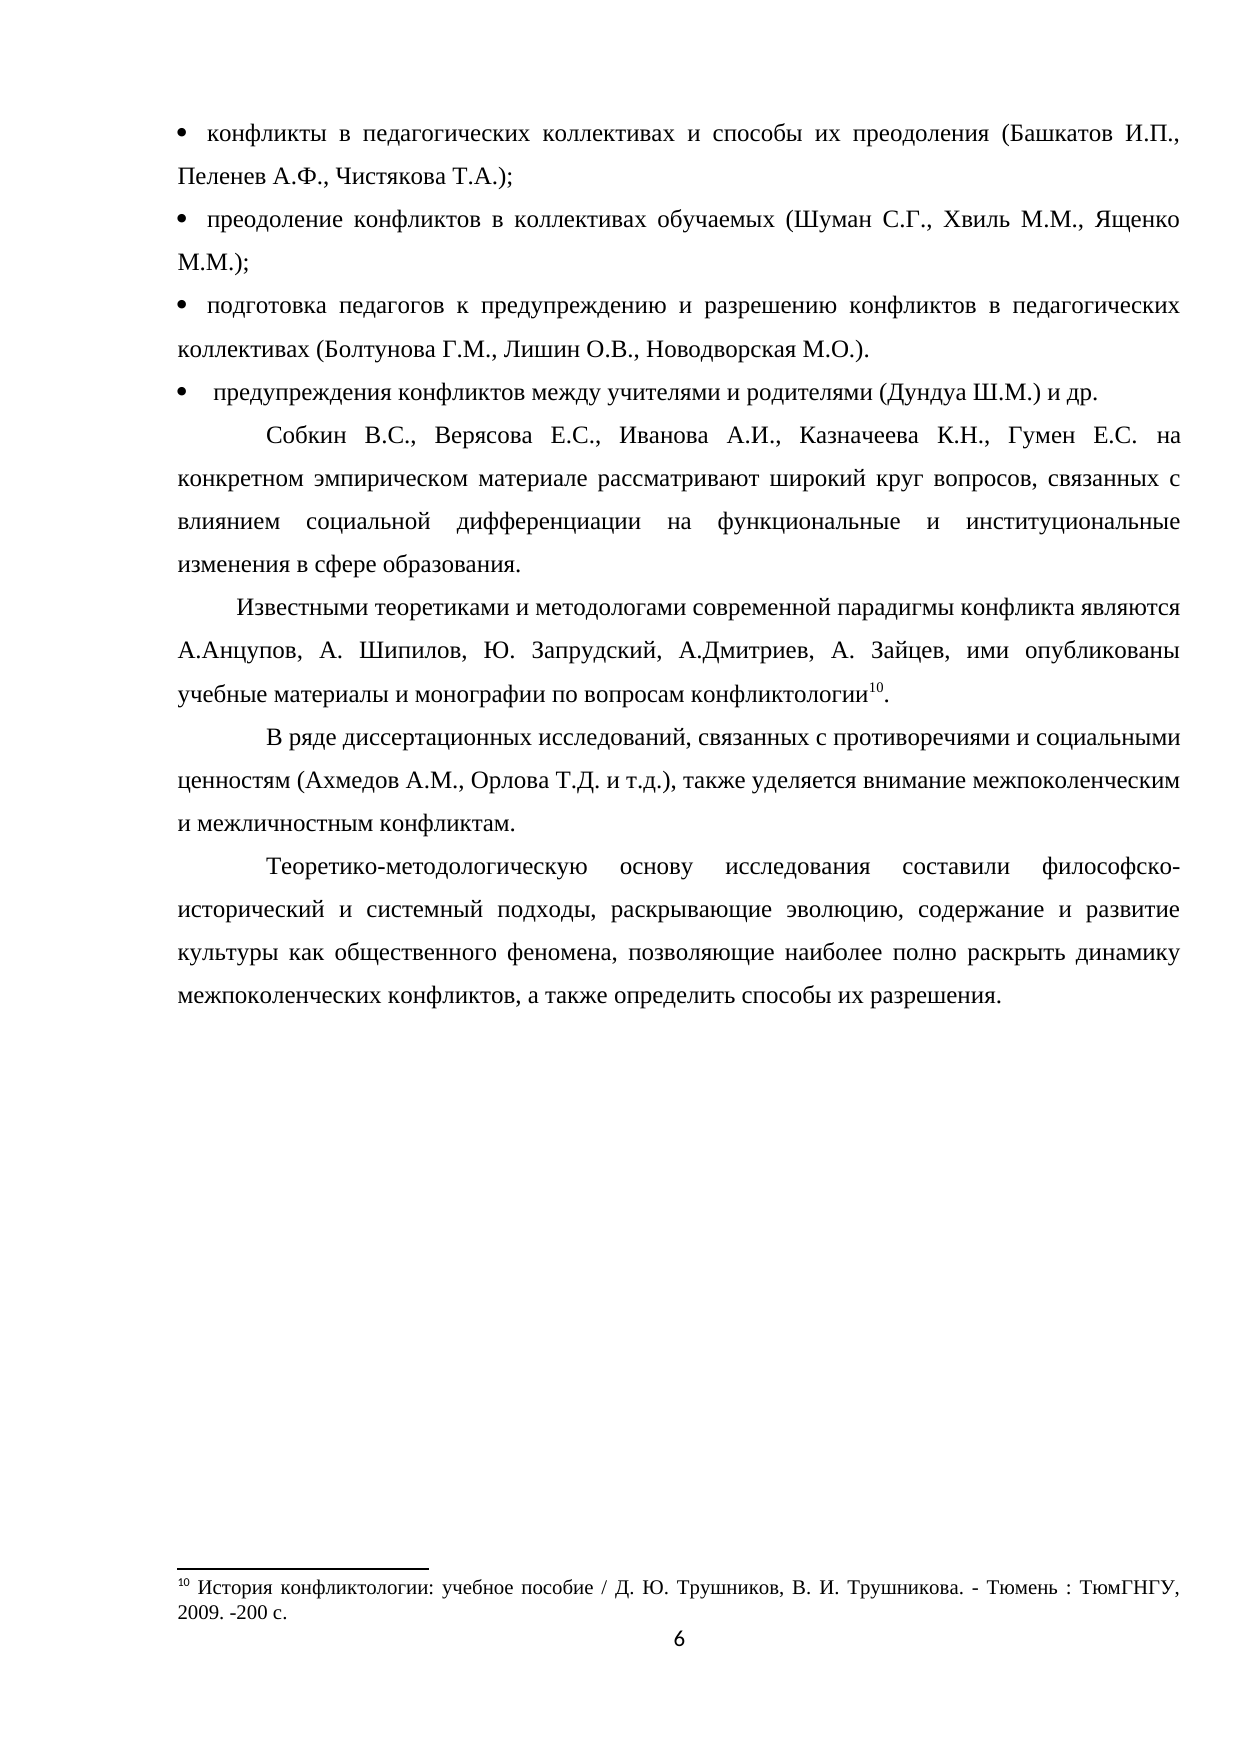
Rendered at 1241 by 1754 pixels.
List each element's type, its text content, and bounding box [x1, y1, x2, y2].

list Известными теоретиками и методологами современной парадигмы конфликта являются А.Анцупов, А. Шипилов, Ю. Запрудский, А.Дмитриев, А. Зайцев, ими опубликованы учебные материалы и монографии по вопросам конфликтологии. [177, 592, 1181, 707]
list преодоление конфликтов в коллективах обучаемых (Шуман С.Г., Хвиль М.М., Ященко М.М.); [177, 204, 1181, 276]
list предупреждения конфликтов между учителями и родителями (Дундуа Ш.М.) и др. [177, 377, 1181, 406]
list подготовка педагогов к предупреждению и разрешению конфликтов в педагогических коллективах (Болтунова Г.М., Лишин О.В., Новодворская М.О.). [177, 291, 1181, 362]
text В ряде диссертационных исследований, связанных с противоречиями и социальными ценностям (Ахмедов A.M., Орлова Т.Д. и т.д.), также уделяется внимание межпоколенческим и межличностным конфликтам. [177, 722, 1181, 837]
text Собкин В.С., Верясова Е.С., Иванова А.И., Казначеева К.Н., Гумен Е.С. на конкретном эмпирическом материале рассматривают широкий круг вопросов, связанных с влиянием социальной дифференциации на функциональные и институциональные изменения в сфере образования. [177, 420, 1181, 578]
text Теоретико-методологическую основу исследования составили философско-исторический и системный подходы, раскрывающие эволюцию, содержание и развитие культуры как общественного феномена, позволяющие наиболее полно раскрыть динамику межпоколенческих конфликтов, а также определить способы их разрешения. [177, 851, 1181, 1009]
list конфликты в педагогических коллективах и способы их преодоления (Башкатов И.П., Пеленев А.Ф., Чистякова Т.А.); [177, 118, 1181, 190]
